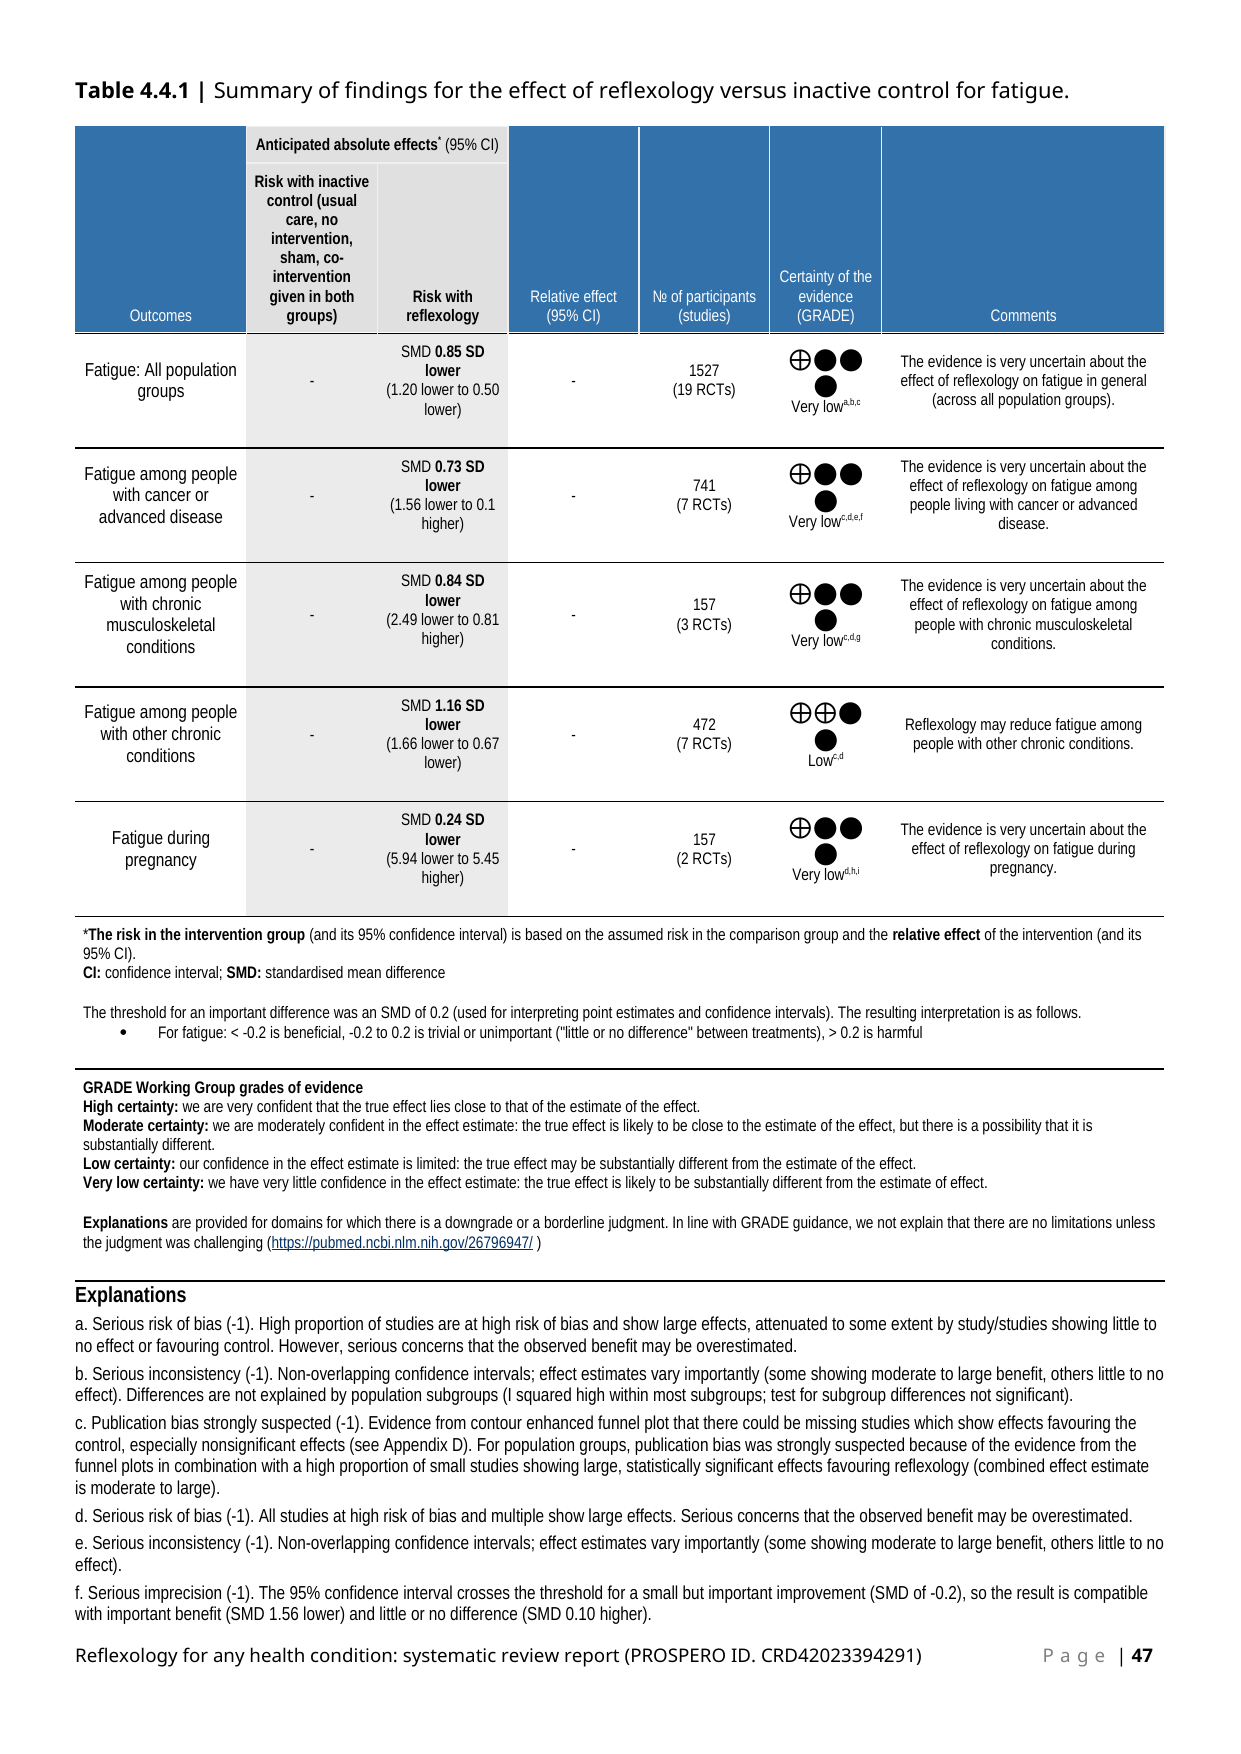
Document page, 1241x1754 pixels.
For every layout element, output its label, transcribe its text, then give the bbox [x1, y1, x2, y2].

table_cell ⨁◯◯◯ Very lowc,d,e,f [770, 449, 882, 562]
table_cell - [246, 688, 377, 801]
table_cell Fatigue among people with cancer or advanced disease [75, 449, 246, 562]
table_cell 1527 (19 RCTs) [639, 334, 769, 447]
table_cell SMD 0.24 SD lower (5.94 lower to 5.45 higher) [377, 802, 508, 916]
table_header Outcomes [75, 126, 246, 332]
text d. Serious risk of bias (-1). All studies at high risk of bias and multiple show large effects. Serious concerns that the observed benefit may be overestimated. [75, 1504, 1165, 1526]
table_cell - [508, 802, 639, 916]
table_cell - [246, 802, 377, 916]
table_cell Fatigue: All population groups [75, 334, 246, 447]
table_cell - [508, 563, 639, 686]
table_cell The evidence is very uncertain about the effect of reflexology on fatigue during pregnancy. [882, 801, 1165, 916]
subtitle Explanations [75, 1282, 1165, 1307]
table_cell - [508, 688, 639, 801]
table_cell 741 (7 RCTs) [639, 449, 769, 562]
table_cell GRADE Working Group grades of evidence High certainty: we are very confident that the true effect lies close to that of the estimate of the effect. Moderate certainty: we are moderately confident in the effect estimate: the true effect is likely to be close to the estimate of the effect, but there is a possibility that it is substantially different. Low certainty: our confidence in the effect estimate is limited: the true effect may be substantially different from the estimate of the effect. Very low certainty: we have very little confidence in the effect estimate: the true effect is likely to be substantially different from the estimate of effect. Explanations are provided for domains for which there is a downgrade or a borderline judgment. In line with GRADE guidance, we not explain that there are no limitations unless the judgment was challenging (https://pubmed.ncbi.nlm.nih.gov/26796947/ ) [75, 1068, 1165, 1280]
text Table 4.4.1 | Summary of findings for the effect of reflexology versus inactive control for fatigue. [75, 75, 1165, 105]
table_cell - [246, 563, 377, 686]
table_cell The evidence is very uncertain about the effect of reflexology on fatigue among people living with cancer or advanced disease. [882, 447, 1165, 562]
table_cell The evidence is very uncertain about the effect of reflexology on fatigue in general (across all population groups). [882, 334, 1165, 447]
table_cell Risk with inactive control (usual care, no intervention, sham, co-intervention given in both groups) [247, 164, 377, 332]
table_cell - [246, 334, 377, 447]
table_cell Reflexology may reduce fatigue among people with other chronic conditions. [882, 686, 1165, 801]
table_cell 157 (3 RCTs) [639, 563, 769, 686]
table_header Anticipated absolute effects* (95% CI) [247, 127, 507, 162]
table_cell SMD 0.84 SD lower (2.49 lower to 0.81 higher) [377, 563, 508, 686]
text f. Serious imprecision (-1). The 95% confidence interval crosses the threshold for a small but important improvement (SMD of -0.2), so the result is compatible with important benefit (SMD 1.56 lower) and little or no difference (SMD 0.10 higher). [75, 1582, 1165, 1625]
table_cell *The risk in the intervention group (and its 95% confidence interval) is based on the assumed risk in the comparison group and the relative effect of the intervention (and its 95% CI). CI: confidence interval; SMD: standardised mean difference The threshold for an important difference was an SMD of 0.2 (used for interpreting point estimates and confidence intervals). The resulting interpretation is as follows. For fatigue: < -0.2 is beneficial, -0.2 to 0.2 is trivial or unimportant ("little or no difference" between treatments), > 0.2 is harmful [75, 916, 1165, 1068]
text b. Serious inconsistency (-1). Non-overlapping confidence intervals; effect estimates vary importantly (some showing moderate to large benefit, others little to no effect). Differences are not explained by population subgroups (I squared high within most subgroups; test for subgroup differences not significant). [75, 1363, 1165, 1406]
table_cell Fatigue during pregnancy [75, 802, 246, 916]
table_cell ⨁⨁◯◯ Lowc,d [770, 688, 882, 801]
table_cell SMD 0.85 SD lower (1.20 lower to 0.50 lower) [377, 334, 508, 447]
table_cell - [246, 449, 377, 562]
table_header Comments [882, 126, 1164, 332]
table_cell Fatigue among people with chronic musculoskeletal conditions [75, 563, 246, 686]
table_cell ⨁◯◯◯ Very lowa,b,c [770, 334, 882, 447]
table_cell 472 (7 RCTs) [639, 688, 769, 801]
table_cell - [508, 449, 639, 562]
table_cell 157 (2 RCTs) [639, 802, 769, 916]
table_cell ⨁◯◯◯ Very lowd,h,i [770, 802, 882, 916]
table_cell Risk with reflexology [378, 164, 507, 332]
table_header Relative effect (95% CI) [509, 126, 639, 332]
text a. Serious risk of bias (-1). High proportion of studies are at high risk of bias and show large effects, attenuated to some extent by study/studies showing little to no effect or favouring control. However, serious concerns that the observed benefit may be overestimated. [75, 1313, 1165, 1356]
table_cell Fatigue among people with other chronic conditions [75, 688, 246, 801]
table_cell SMD 1.16 SD lower (1.66 lower to 0.67 lower) [377, 688, 508, 801]
text e. Serious inconsistency (-1). Non-overlapping confidence intervals; effect estimates vary importantly (some showing moderate to large benefit, others little to no effect). [75, 1532, 1165, 1575]
table_header Certainty of the evidence (GRADE) [770, 126, 882, 332]
text c. Publication bias strongly suspected (-1). Evidence from contour enhanced funnel plot that there could be missing studies which show effects favouring the control, especially nonsignificant effects (see Appendix D). For population groups, publication bias was strongly suspected because of the evidence from the funnel plots in combination with a high proportion of small studies showing large, statistically significant effects favouring reflexology (combined effect estimate is moderate to large). [75, 1412, 1165, 1498]
table_cell The evidence is very uncertain about the effect of reflexology on fatigue among people with chronic musculoskeletal conditions. [882, 562, 1165, 686]
table_cell - [508, 334, 639, 447]
table_header № of participants (studies) [639, 126, 769, 332]
table_cell SMD 0.73 SD lower (1.56 lower to 0.1 higher) [377, 449, 508, 562]
table_cell ⨁◯◯◯ Very lowc,d,g [770, 563, 882, 686]
